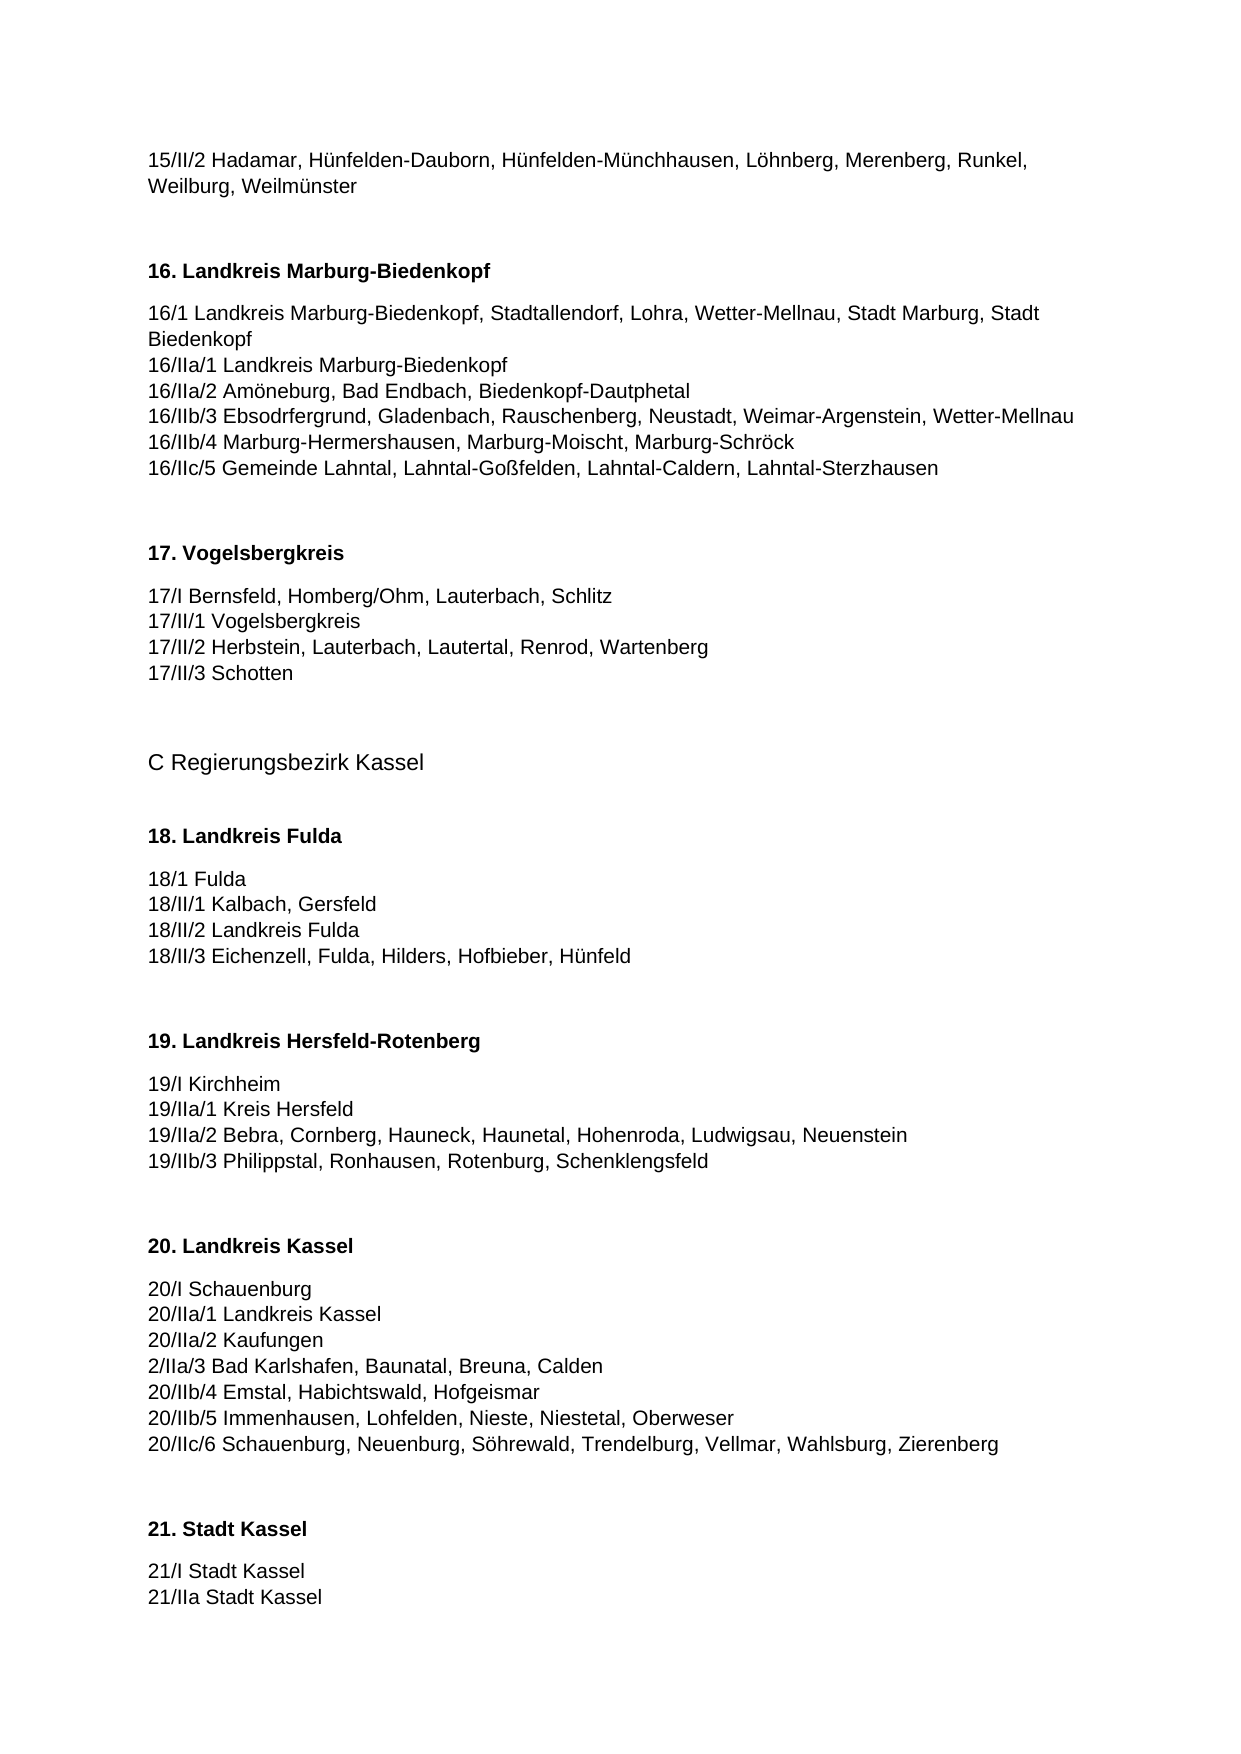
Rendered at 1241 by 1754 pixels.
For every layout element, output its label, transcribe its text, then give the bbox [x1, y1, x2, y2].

text 20. Landkreis Kassel [148, 1234, 1093, 1258]
text 19/I Kirchheim 19/IIa/1 Kreis Hersfeld 19/IIa/2 Bebra, Cornberg, Hauneck, Haunetal, Hohenroda, Ludwigsau, Neuenstein 19/IIb/3 Philippstal, Ronhausen, Rotenburg, Schenklengsfeld [148, 1071, 1093, 1173]
text 18/1 Fulda 18/II/1 Kalbach, Gersfeld 18/II/2 Landkreis Fulda 18/II/3 Eichenzell, Fulda, Hilders, Hofbieber, Hünfeld [148, 866, 1093, 968]
text 16/1 Landkreis Marburg-Biedenkopf, Stadtallendorf, Lohra, Wetter-Mellnau, Stadt Marburg, Stadt Biedenkopf 16/IIa/1 Landkreis Marburg-Biedenkopf 16/IIa/2 Amöneburg, Bad Endbach, Biedenkopf-Dautphetal 16/IIb/3 Ebsodrfergrund, Gladenbach, Rauschenberg, Neustadt, Weimar-Argenstein, Wetter-Mellnau 16/IIb/4 Marburg-Hermershausen, Marburg-Moischt, Marburg-Schröck 16/IIc/5 Gemeinde Lahntal, Lahntal-Goßfelden, Lahntal-Caldern, Lahntal-Sterzhausen [148, 301, 1093, 480]
text 21/I Stadt Kassel 21/IIa Stadt Kassel [148, 1559, 1093, 1609]
text 21. Stadt Kassel [148, 1516, 1093, 1540]
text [148, 148, 1093, 197]
text 20/I Schauenburg 20/IIa/1 Landkreis Kassel 20/IIa/2 Kaufungen 2/IIa/3 Bad Karlshafen, Baunatal, Breuna, Calden 20/IIb/4 Emstal, Habichtswald, Hofgeismar 20/IIb/5 Immenhausen, Lohfelden, Nieste, Niestetal, Oberweser 20/IIc/6 Schauenburg, Neuenburg, Söhrewald, Trendelburg, Vellmar, Wahlsburg, Zierenberg [148, 1276, 1093, 1455]
text 16. Landkreis Marburg-Biedenkopf [148, 258, 1093, 282]
text 17. Vogelsbergkreis [148, 541, 1093, 565]
subtitle C Regierungsbezirk Kassel [148, 748, 1093, 775]
text 19. Landkreis Hersfeld-Rotenberg [148, 1029, 1093, 1053]
text 18. Landkreis Fulda [148, 824, 1093, 848]
text 17/I Bernsfeld, Homberg/Ohm, Lauterbach, Schlitz 17/II/1 Vogelsbergkreis 17/II/2 Herbstein, Lauterbach, Lautertal, Renrod, Wartenberg 17/II/3 Schotten [148, 583, 1093, 685]
